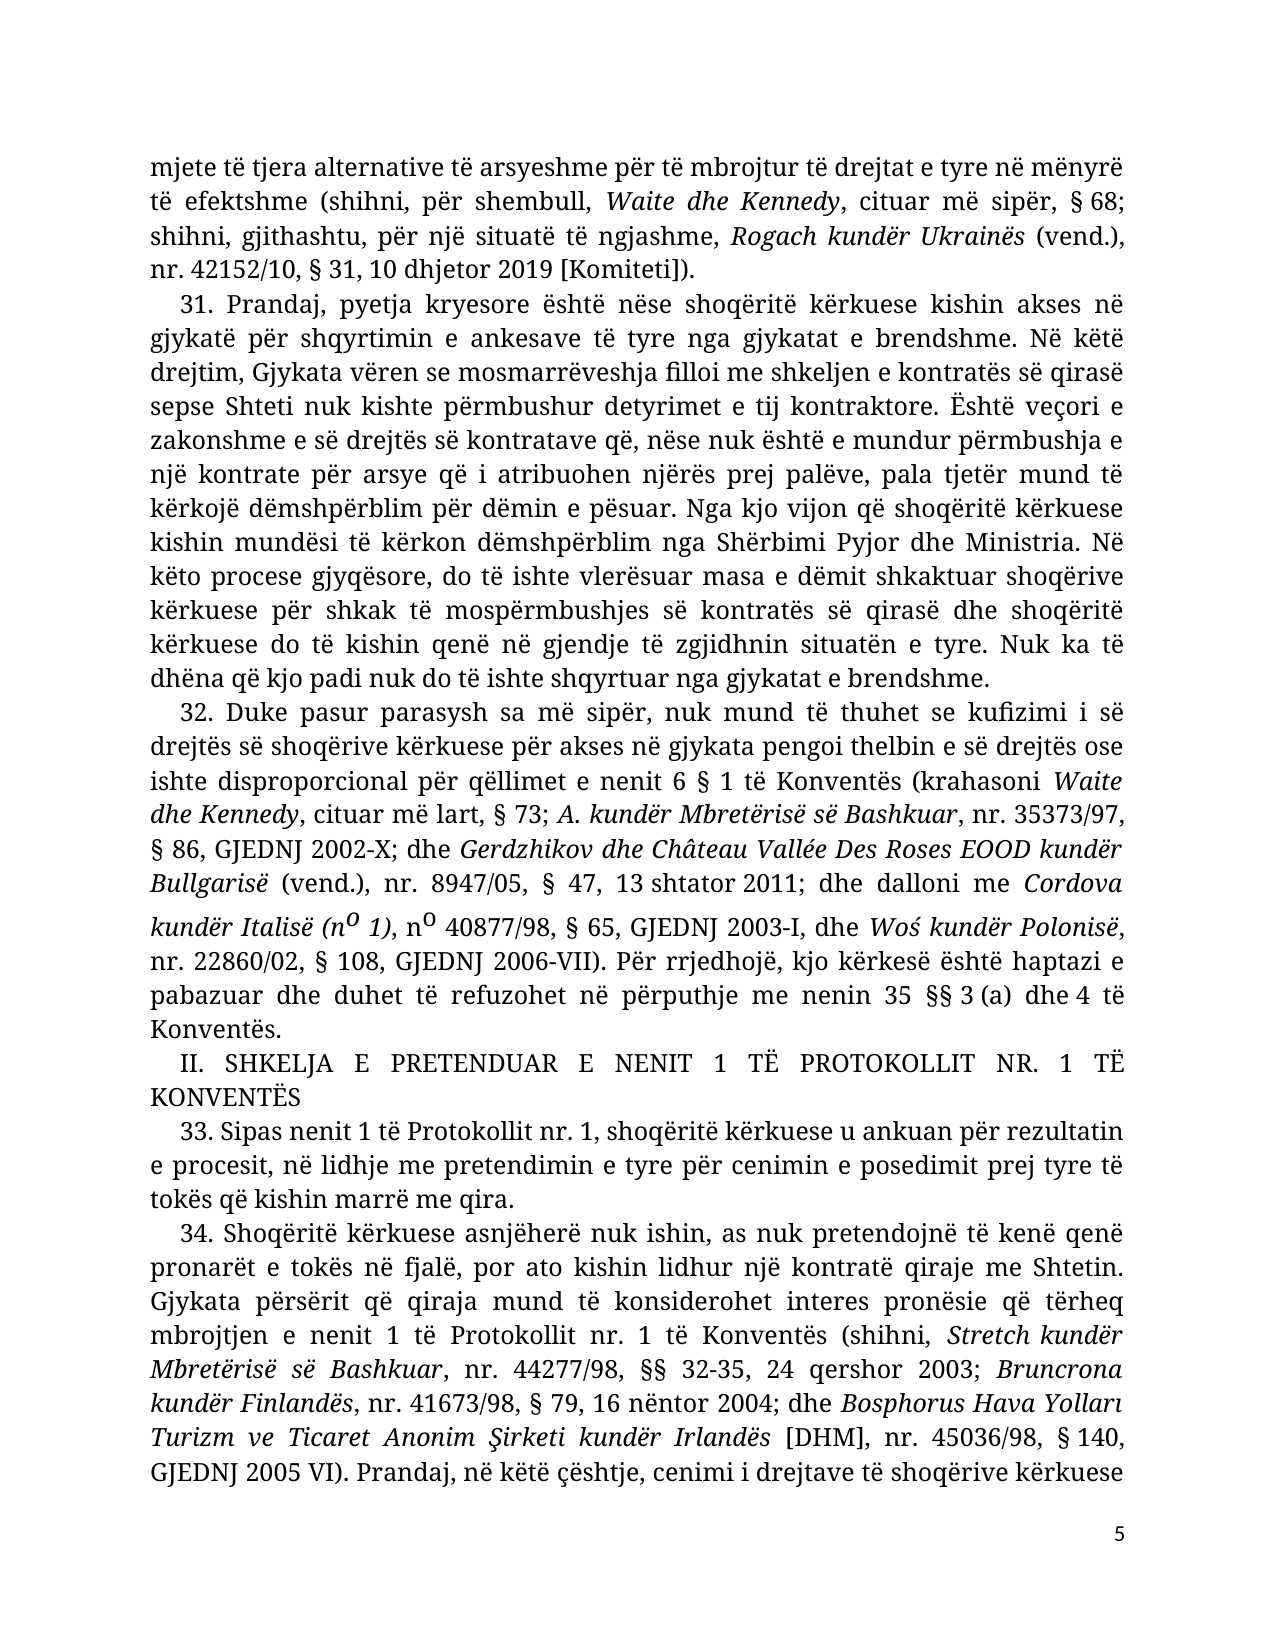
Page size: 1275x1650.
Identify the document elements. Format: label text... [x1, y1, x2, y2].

text 33. Sipas nenit 1 të Protokollit nr. 1, shoqëritë kërkuese u ankuan për rezultatin e procesit, në lidhje me pretendimin e tyre për cenimin e posedimit prej tyre të tokës që kishin marrë me qira. [150, 1113, 1125, 1216]
text 32. Duke pasur parasysh sa më sipër, nuk mund të thuhet se kufizimi i së drejtës së shoqërive kërkuese për akses në gjykata pengoi thelbin e së drejtës ose ishte disproporcional për qëllimet e nenit 6 § 1 të Konventës (krahasoni Waite dhe Kennedy, cituar më lart, § 73; A. kundër Mbretërisë së Bashkuar, nr. 35373/97, § 86, GJEDNJ 2002-X; dhe Gerdzhikov dhe Château Vallée Des Roses EOOD kundër Bullgarisë (vend.), nr. 8947/05, § 47, 13 shtator 2011; dhe dalloni me Cordova kundër Italisë (no 1), no 40877/98, § 65, GJEDNJ 2003-I, dhe Woś kundër Polonisë, nr. 22860/02, § 108, GJEDNJ 2006-VII). Për rrjedhojë, kjo kërkesë është haptazi e pabazuar dhe duhet të refuzohet në përputhje me nenin 35 §§ 3 (a) dhe 4 të Konventës. [150, 695, 1125, 1045]
text 31. Prandaj, pyetja kryesore është nëse shoqëritë kërkuese kishin akses në gjykatë për shqyrtimin e ankesave të tyre nga gjykatat e brendshme. Në këtë drejtim, Gjykata vëren se mosmarrëveshja filloi me shkeljen e kontratës së qirasë sepse Shteti nuk kishte përmbushur detyrimet e tij kontraktore. Është veçori e zakonshme e së drejtës së kontratave që, nëse nuk është e mundur përmbushja e një kontrate për arsye që i atribuohen njërës prej palëve, pala tjetër mund të kërkojë dëmshpërblim për dëmin e pësuar. Nga kjo vijon që shoqëritë kërkuese kishin mundësi të kërkon dëmshpërblim nga Shërbimi Pyjor dhe Ministria. Në këto procese gjyqësore, do të ishte vlerësuar masa e dëmit shkaktuar shoqërive kërkuese për shkak të mospërmbushjes së kontratës së qirasë dhe shoqëritë kërkuese do të kishin qenë në gjendje të zgjidhnin situatën e tyre. Nuk ka të dhëna që kjo padi nuk do të ishte shqyrtuar nga gjykatat e brendshme. [150, 286, 1125, 695]
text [150, 1216, 1125, 1488]
text II. SHKELJA E PRETENDUAR E NENIT 1 TË PROTOKOLLIT NR. 1 TË KONVENTËS [150, 1045, 1125, 1113]
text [150, 150, 1125, 286]
